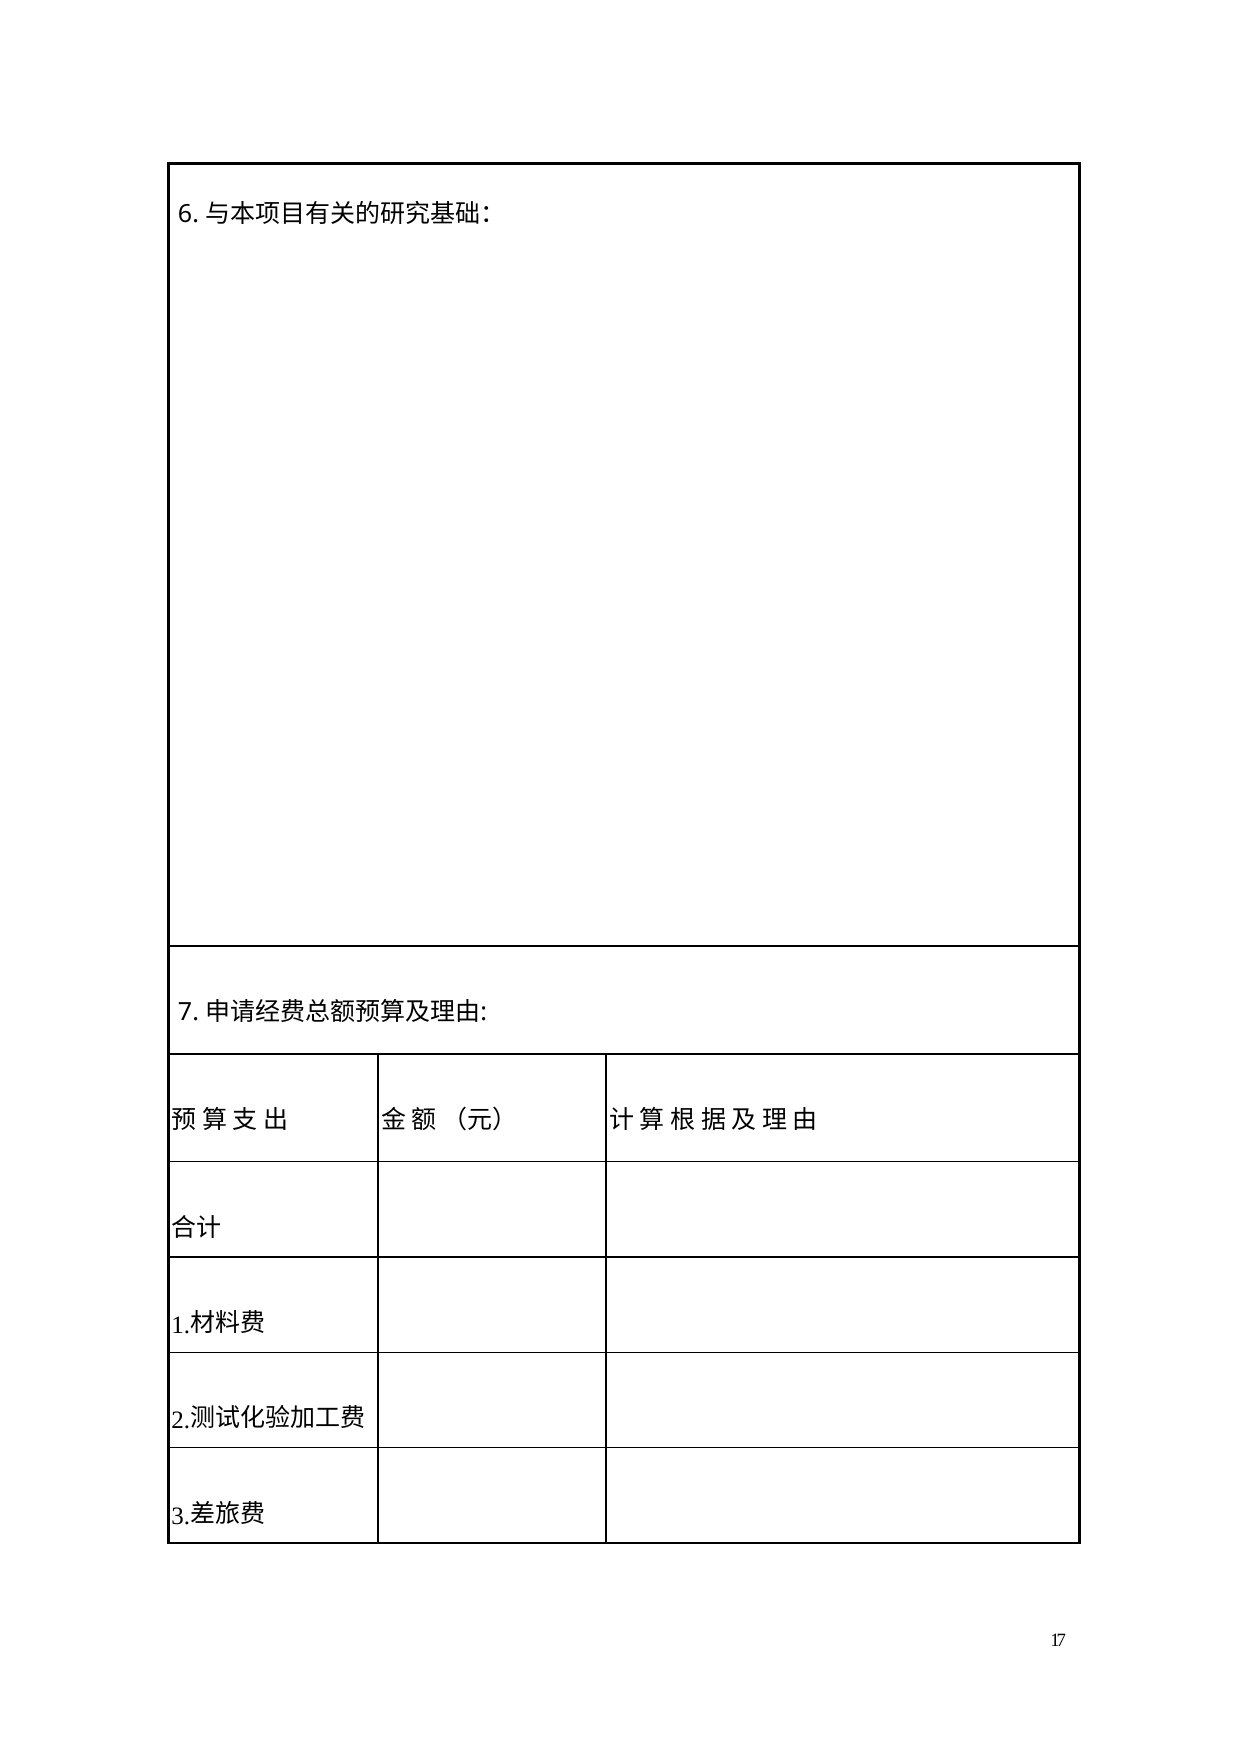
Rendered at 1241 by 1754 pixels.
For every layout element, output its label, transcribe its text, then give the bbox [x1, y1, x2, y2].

table_cell [379, 1448, 605, 1542]
table_cell 预 算 支 出 [170, 1055, 377, 1161]
table_cell [379, 1258, 605, 1351]
table_cell 金 额 （元） [379, 1055, 605, 1161]
table_cell 3.差旅费 [170, 1448, 377, 1542]
table_cell 7. 申请经费总额预算及理由: [170, 947, 1078, 1053]
table_cell 计 算 根 据 及 理 由 [607, 1055, 1078, 1161]
table_header 6. 与本项目有关的研究基础： [170, 165, 1078, 945]
table_cell 2.测试化验加工费 [170, 1353, 377, 1447]
table_cell 1.材料费 [170, 1258, 377, 1351]
table_cell [379, 1353, 605, 1447]
table_cell [607, 1353, 1078, 1447]
table_cell [607, 1448, 1078, 1542]
table_cell 合计 [170, 1162, 377, 1256]
table_cell [379, 1162, 605, 1256]
table_cell [607, 1258, 1078, 1351]
table_cell [607, 1162, 1078, 1256]
